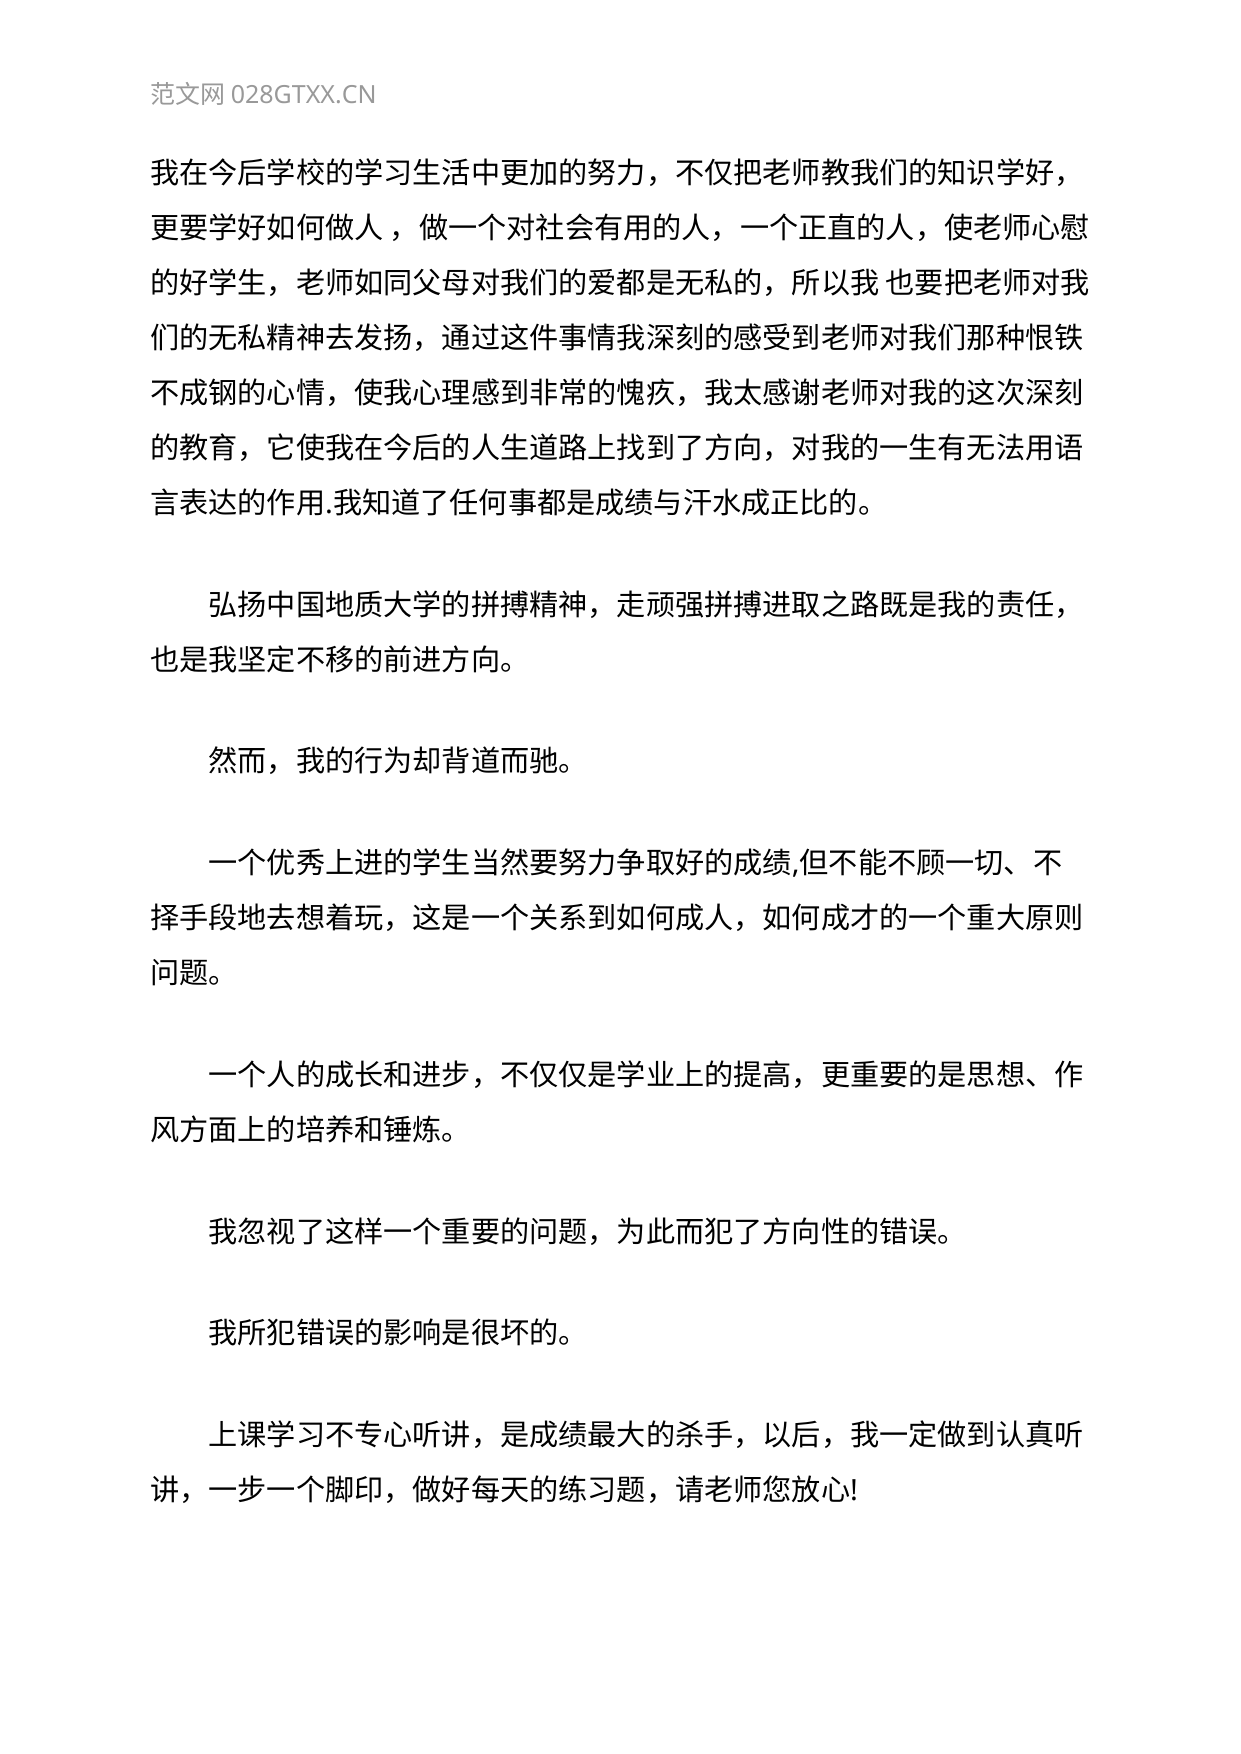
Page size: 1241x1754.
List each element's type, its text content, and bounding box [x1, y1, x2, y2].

text 上课学习不专心听讲，是成绩最大的杀手，以后，我一定做到认真听讲，一步一个脚印，做好每天的练习题，请老师您放心! [150, 1412, 1090, 1509]
text 然而，我的行为却背道而驰。 [150, 738, 1090, 780]
text 我忽视了这样一个重要的问题，为此而犯了方向性的错误。 [150, 1208, 1090, 1250]
text 一个优秀上进的学生当然要努力争取好的成绩,但不能不顾一切、不择手段地去想着玩，这是一个关系到如何成人，如何成才的一个重大原则问题。 [150, 840, 1090, 992]
text 一个人的成长和进步，不仅仅是学业上的提高，更重要的是思想、作风方面上的培养和锤炼。 [150, 1051, 1090, 1149]
text 我所犯错误的影响是很坏的。 [150, 1310, 1090, 1352]
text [150, 150, 1090, 522]
text 弘扬中国地质大学的拼搏精神，走顽强拼搏进取之路既是我的责任，也是我坚定不移的前进方向。 [150, 581, 1090, 678]
